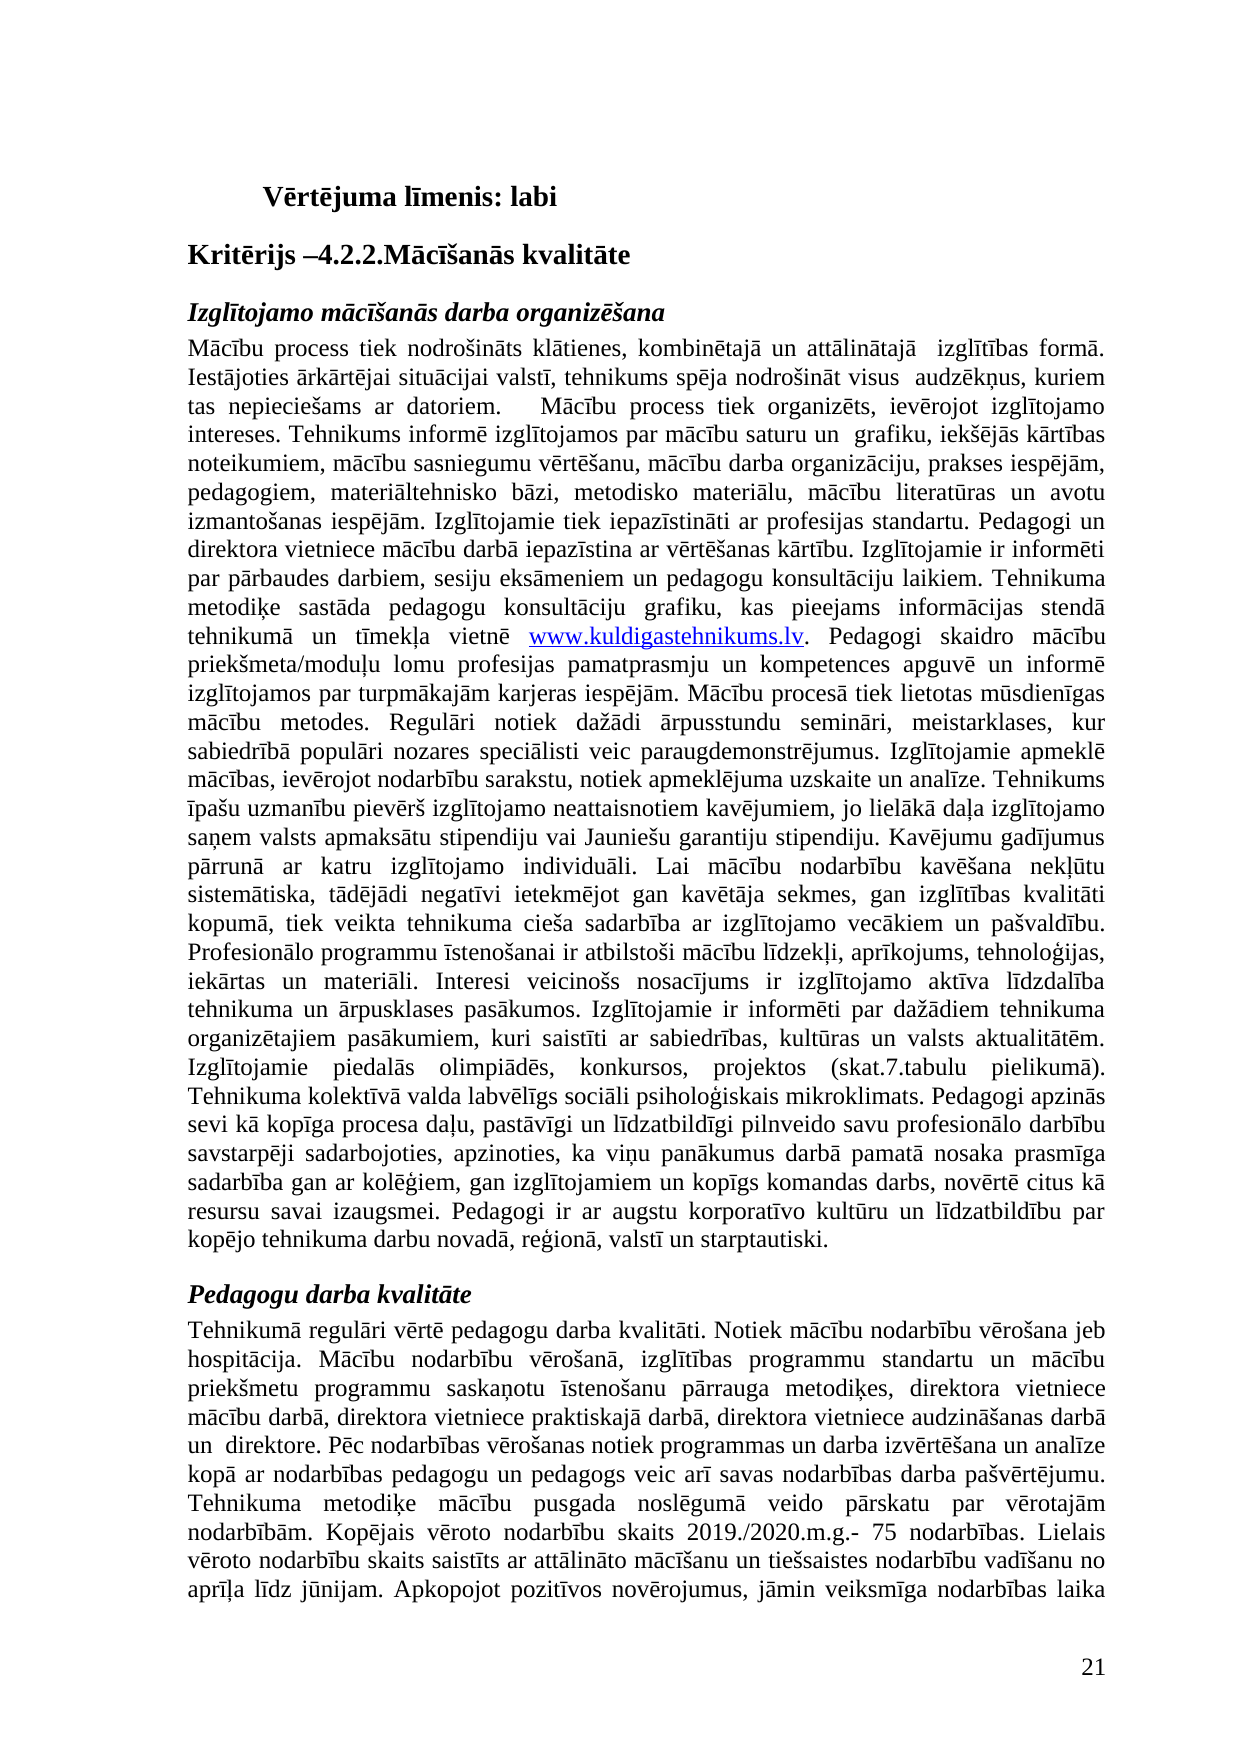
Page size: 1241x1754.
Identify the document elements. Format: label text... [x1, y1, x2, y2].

text Mācību process tiek nodrošināts klātienes, kombinētajā un attālinātajā izglītības formā. Iestājoties ārkārtējai situācijai valstī, tehnikums spēja nodrošināt visus audzēkņus, kuriem tas nepieciešams ar datoriem. Mācību process tiek organizēts, ievērojot izglītojamo intereses. Tehnikums informē izglītojamos par mācību saturu un grafiku, iekšējās kārtības noteikumiem, mācību sasniegumu vērtēšanu, mācību darba organizāciju, prakses iespējām, pedagogiem, materiāltehnisko bāzi, metodisko materiālu, mācību literatūras un avotu izmantošanas iespējām. Izglītojamie tiek iepazīstināti ar profesijas standartu. Pedagogi un direktora vietniece mācību darbā iepazīstina ar vērtēšanas kārtību. Izglītojamie ir informēti par pārbaudes darbiem, sesiju eksāmeniem un pedagogu konsultāciju laikiem. Tehnikuma metodiķe sastāda pedagogu konsultāciju grafiku, kas pieejams informācijas stendā tehnikumā un tīmekļa vietnē www.kuldigastehnikums.lv. Pedagogi skaidro mācību priekšmeta/moduļu lomu profesijas pamatprasmju un kompetences apguvē un informē izglītojamos par turpmākajām karjeras iespējām. Mācību procesā tiek lietotas mūsdienīgas mācību metodes. Regulāri notiek dažādi ārpusstundu semināri, meistarklases, kur sabiedrībā populāri nozares speciālisti veic paraugdemonstrējumus. Izglītojamie apmeklē mācības, ievērojot nodarbību sarakstu, notiek apmeklējuma uzskaite un analīze. Tehnikums īpašu uzmanību pievērš izglītojamo neattaisnotiem kavējumiem, jo lielākā daļa izglītojamo saņem valsts apmaksātu stipendiju vai Jauniešu garantiju stipendiju. Kavējumu gadījumus pārrunā ar katru izglītojamo individuāli. Lai mācību nodarbību kavēšana nekļūtu sistemātiska, tādējādi negatīvi ietekmējot gan kavētāja sekmes, gan izglītības kvalitāti kopumā, tiek veikta tehnikuma cieša sadarbība ar izglītojamo vecākiem un pašvaldību. Profesionālo programmu īstenošanai ir atbilstoši mācību līdzekļi, aprīkojums, tehnoloģijas, iekārtas un materiāli. Interesi veicinošs nosacījums ir izglītojamo aktīva līdzdalība tehnikuma un ārpusklases pasākumos. Izglītojamie ir informēti par dažādiem tehnikuma organizētajiem pasākumiem, kuri saistīti ar sabiedrības, kultūras un valsts aktualitātēm. Izglītojamie piedalās olimpiādēs, konkursos, projektos (skat.7.tabulu pielikumā). Tehnikuma kolektīvā valda labvēlīgs sociāli psiholoģiskais mikroklimats. Pedagogi apzinās sevi kā kopīga procesa daļu, pastāvīgi un līdzatbildīgi pilnveido savu profesionālo darbību savstarpēji sadarbojoties, apzinoties, ka viņu panākumus darbā pamatā nosaka prasmīga sadarbība gan ar kolēģiem, gan izglītojamiem un kopīgs komandas darbs, novērtē citus kā resursu savai izaugsmei. Pedagogi ir ar augstu korporatīvo kultūru un līdzatbildību par kopējo tehnikuma darbu novadā, reģionā, valstī un starptautiski. [187, 333, 1106, 1253]
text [187, 1316, 1106, 1603]
text Izglītojamo mācīšanās darba organizēšana [187, 296, 1106, 327]
text Pedagogu darba kvalitāte [187, 1278, 1106, 1309]
text Kritērijs –4.2.2.Mācīšanās kvalitāte [187, 237, 1106, 271]
text Vērtējuma līmenis: labi [262, 179, 1106, 212]
